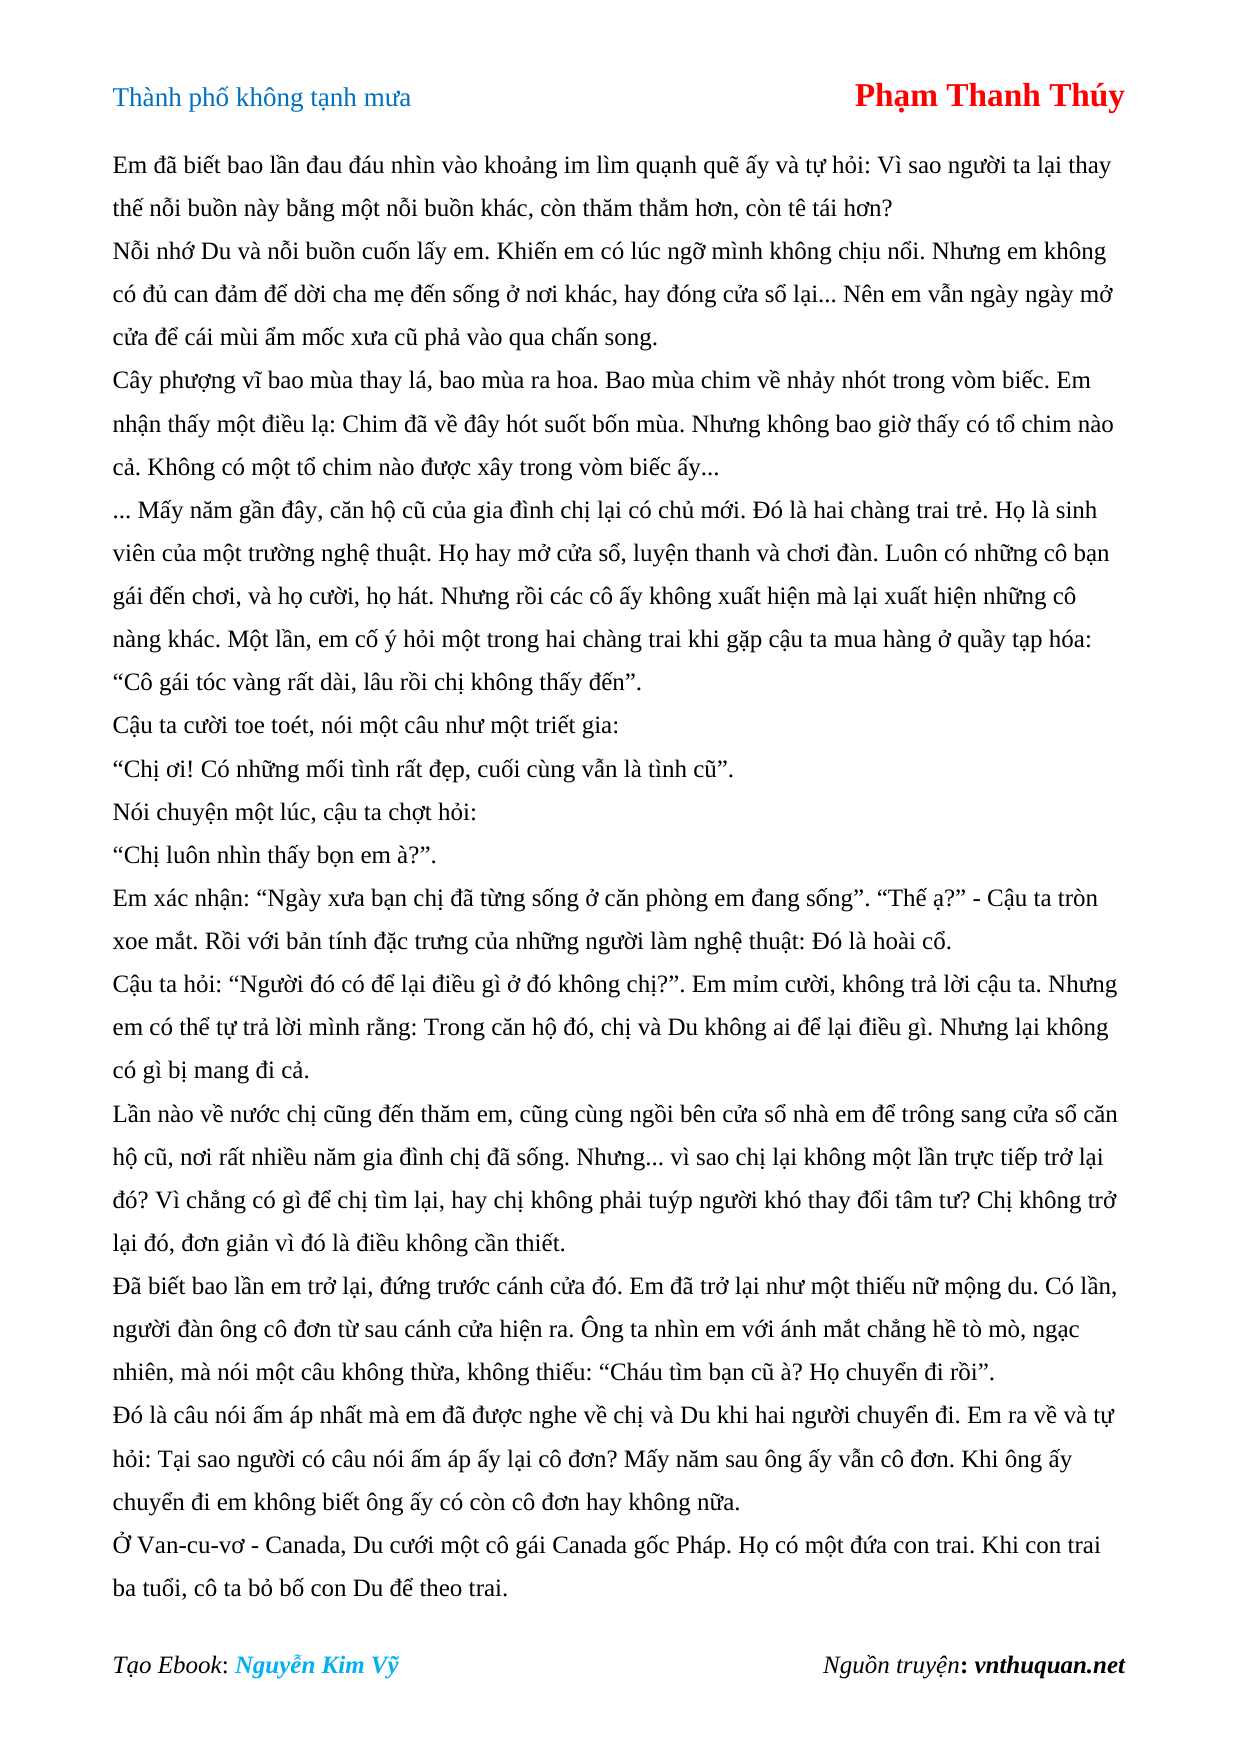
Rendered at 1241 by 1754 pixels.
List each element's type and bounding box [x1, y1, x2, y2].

text [112, 150, 1128, 1602]
